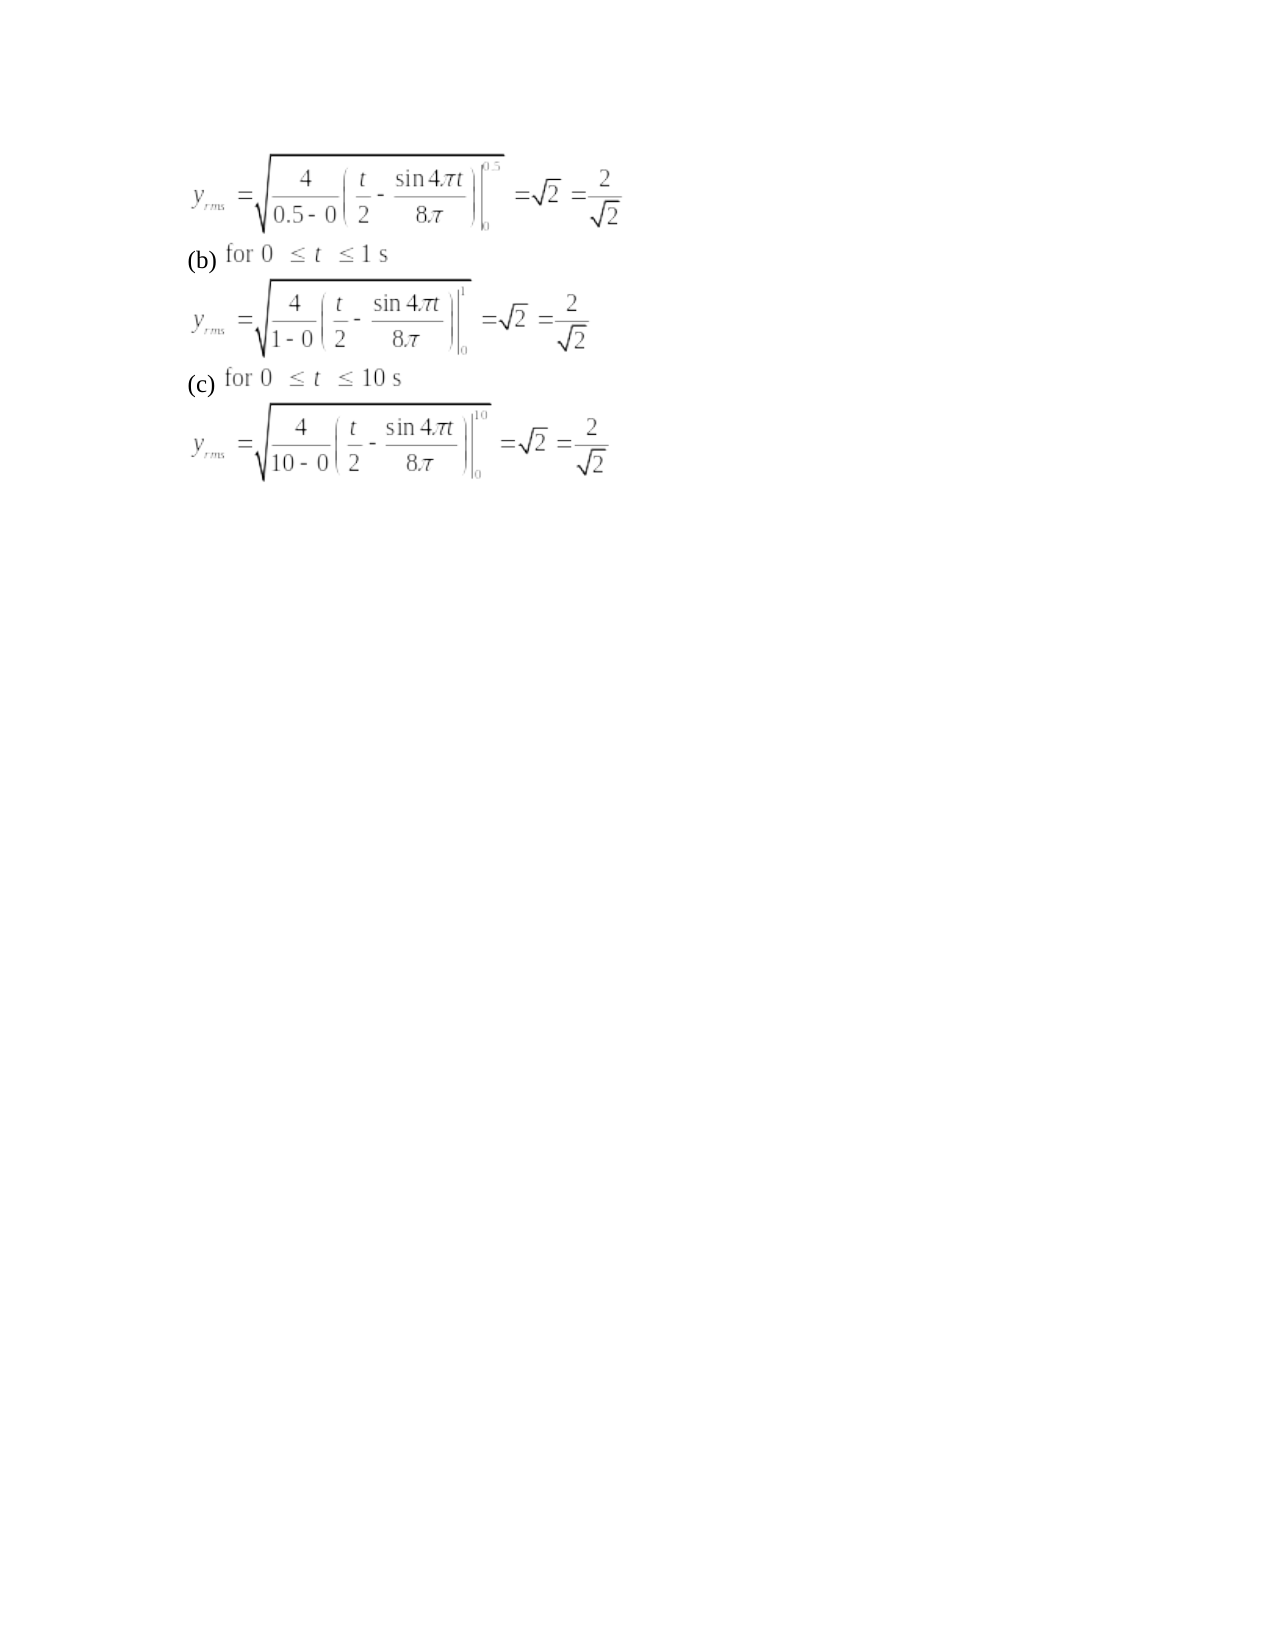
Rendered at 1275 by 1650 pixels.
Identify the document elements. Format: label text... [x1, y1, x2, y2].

text (b) [187, 239, 1087, 274]
text (c) [187, 363, 1087, 398]
